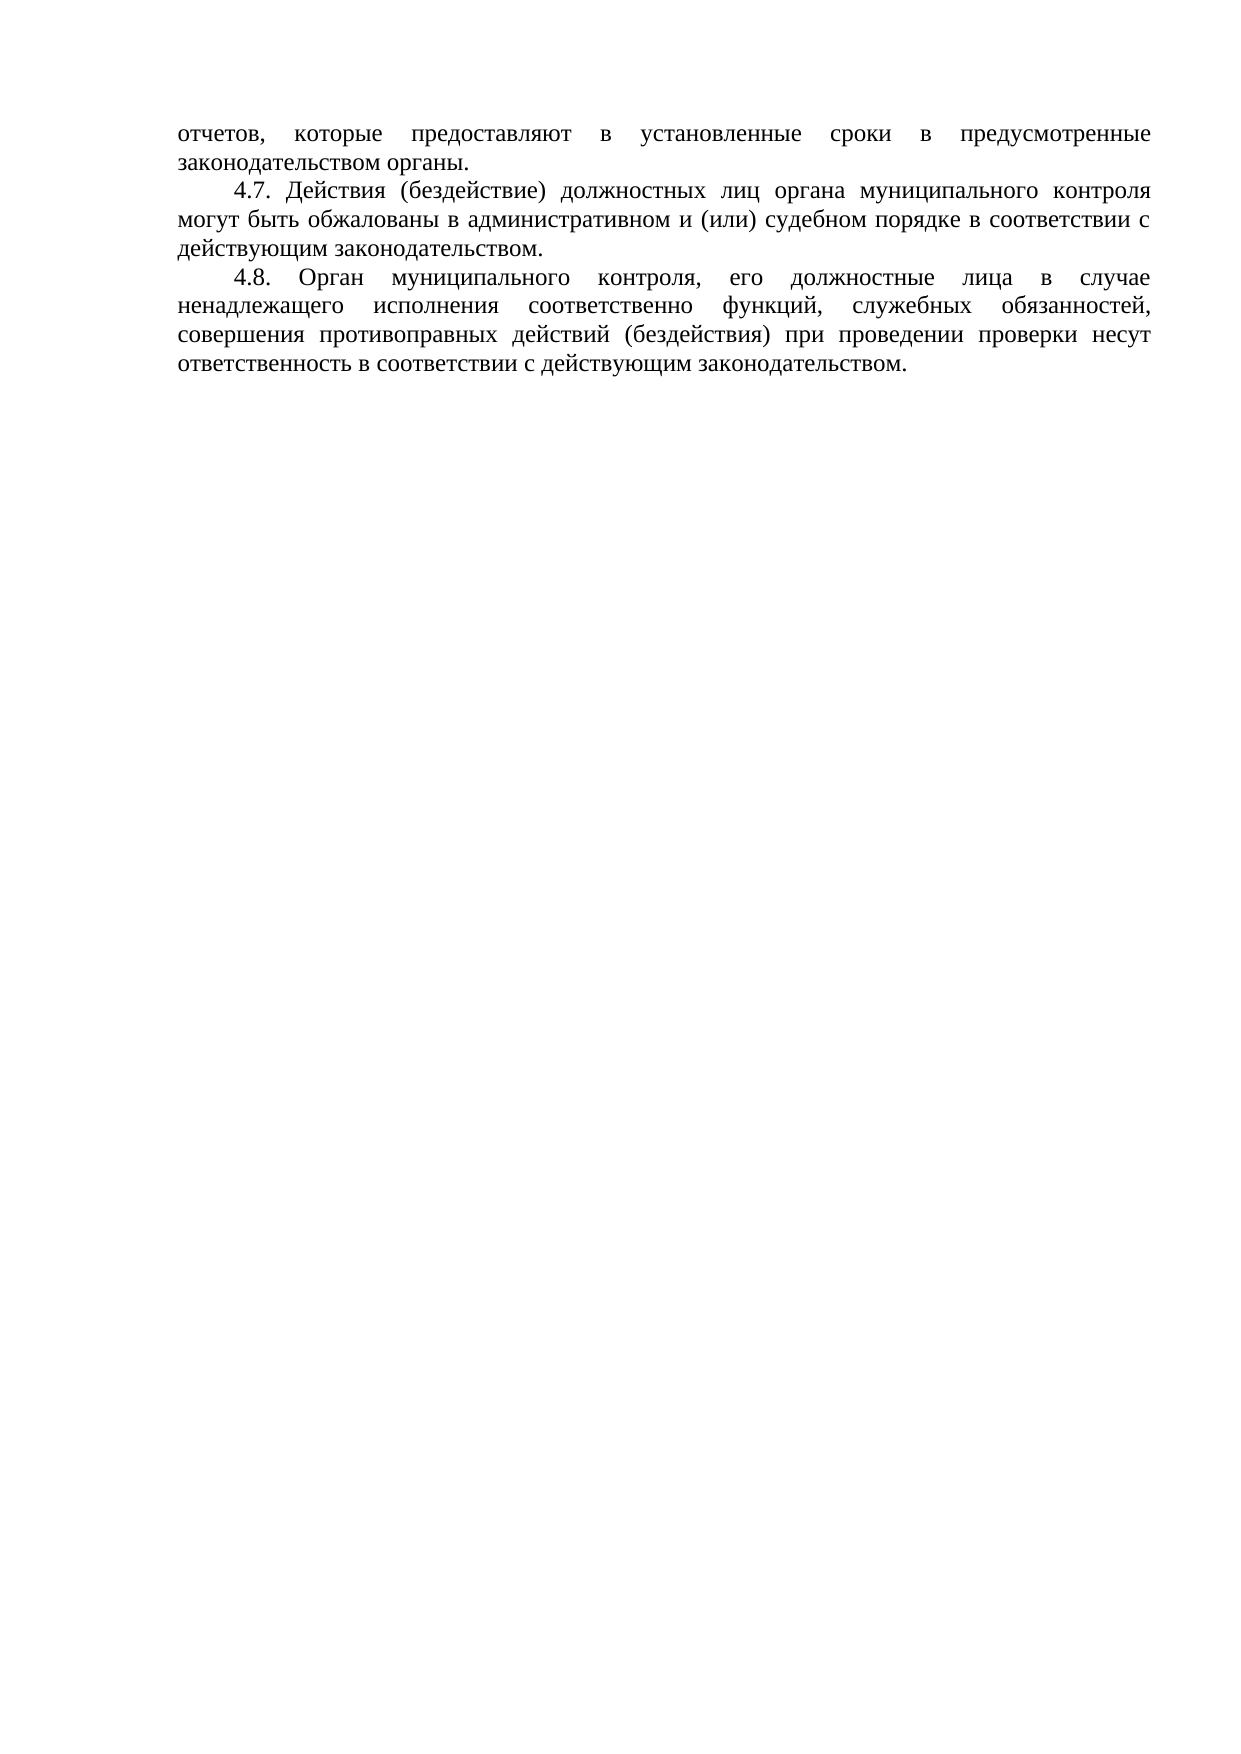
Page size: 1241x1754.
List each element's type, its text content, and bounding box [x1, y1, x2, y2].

text 4.7. Действия (бездействие) должностных лиц органа муниципального контроля могут быть обжалованы в административном и (или) судебном порядке в соответствии с действующим законодательством. [177, 176, 1152, 262]
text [177, 118, 1152, 176]
text 4.8. Орган муниципального контроля, его должностные лица в случае ненадлежащего исполнения соответственно функций, служебных обязанностей, совершения противоправных действий (бездействия) при проведении проверки несут ответственность в соответствии с действующим законодательством. [177, 262, 1152, 377]
